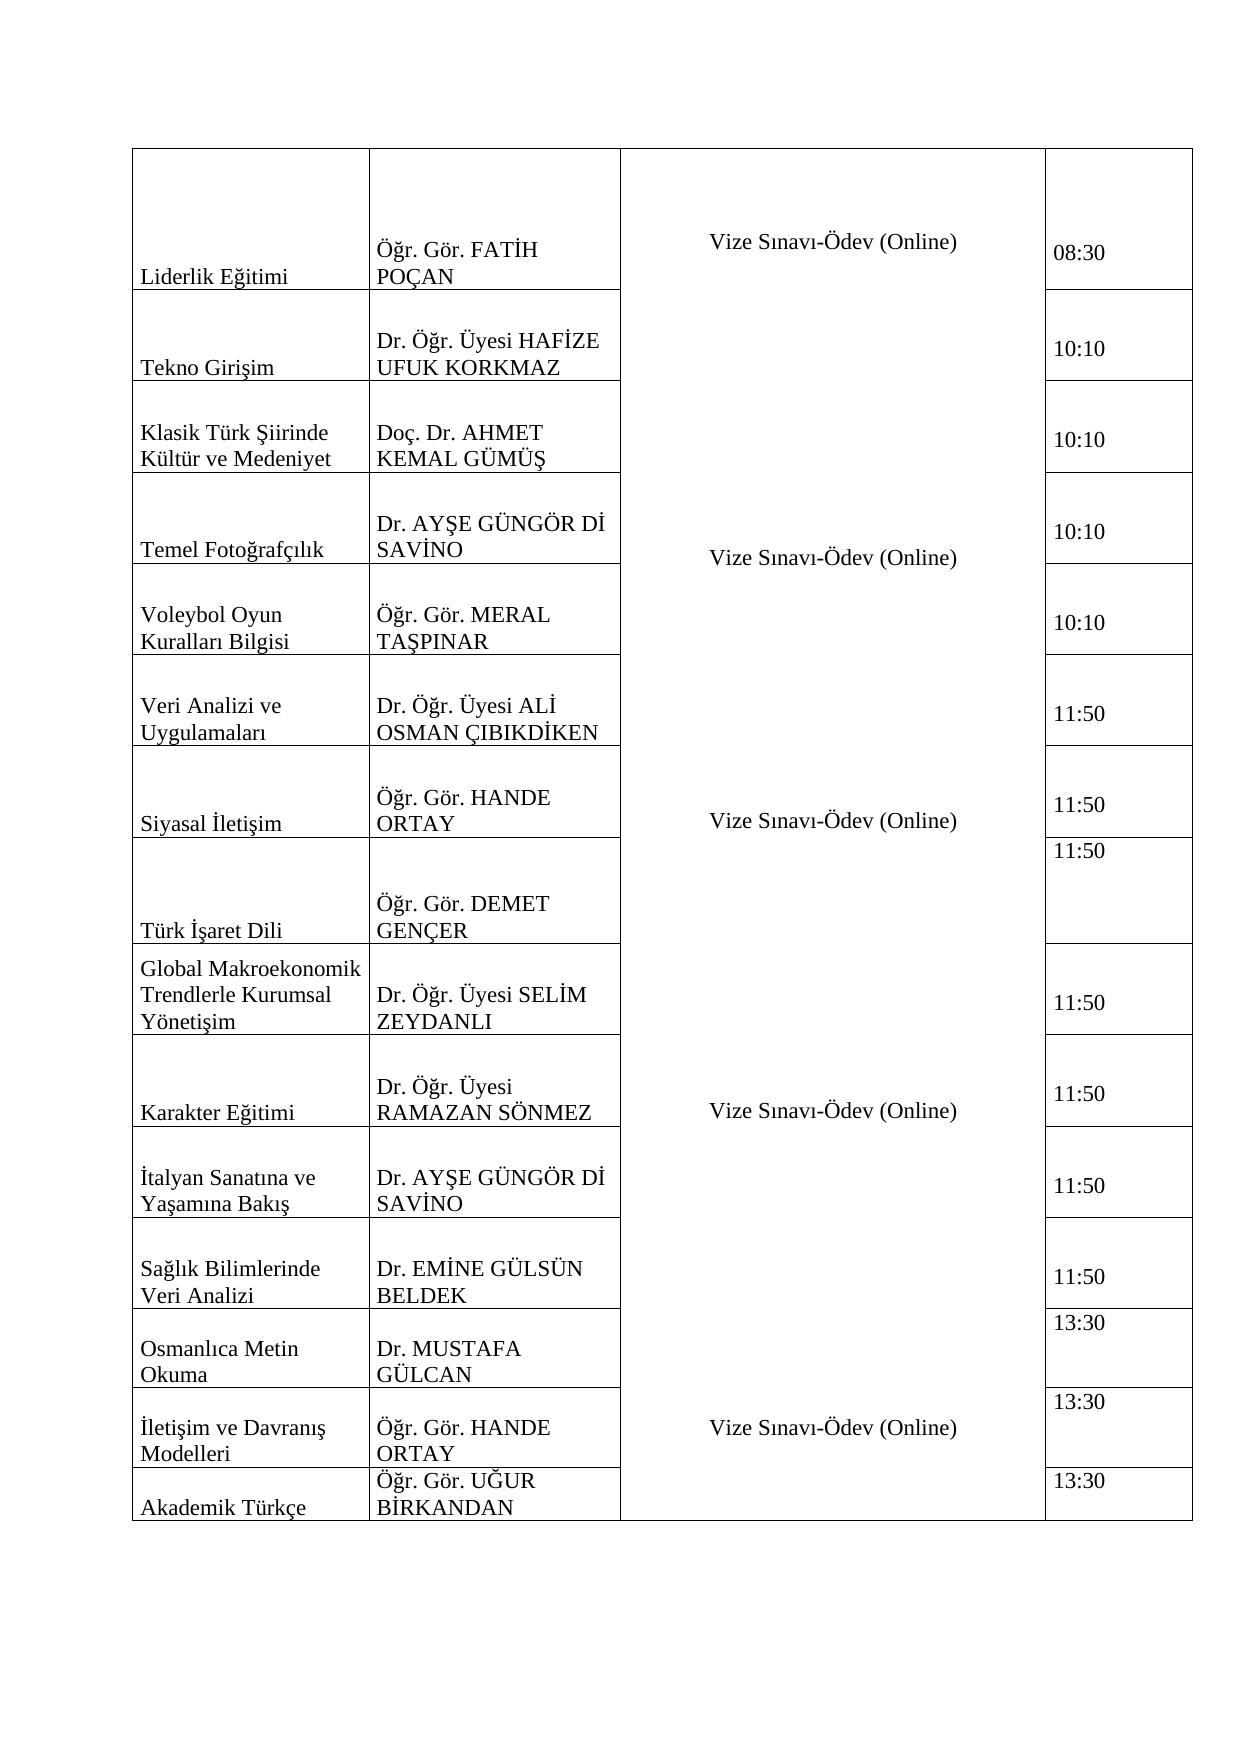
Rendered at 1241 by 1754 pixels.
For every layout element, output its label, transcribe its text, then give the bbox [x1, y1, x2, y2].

table_cell Öğr. Gör. HANDE ORTAY [370, 746, 620, 837]
table_cell Öğr. Gör. FATİH POÇAN [370, 149, 620, 289]
table_cell 11:50 [1046, 838, 1192, 943]
table_cell Global Makroekonomik Trendlerle Kurumsal Yönetişim [133, 944, 369, 1034]
table_cell 10:10 [1046, 381, 1192, 472]
table_cell 11:50 [1046, 1035, 1192, 1126]
table_cell Veri Analizi ve Uygulamaları [133, 655, 369, 745]
table_cell İtalyan Sanatına ve Yaşamına Bakış [133, 1127, 369, 1217]
table_cell Osmanlıca Metin Okuma [133, 1309, 369, 1387]
table_cell Siyasal İletişim [133, 746, 369, 837]
table_cell Vize Sınavı-Ödev (Online) Vize Sınavı-Ödev (Online) Vize Sınavı-Ödev (Online) Vize Sınavı-Ödev (Online) Vize Sınavı-Ödev (Online) [621, 149, 1045, 1520]
table_cell 11:50 [1046, 746, 1192, 837]
table_cell 13:30 [1046, 1468, 1192, 1520]
table_cell 10:10 [1046, 473, 1192, 563]
table_cell Öğr. Gör. MERAL TAŞPINAR [370, 564, 620, 654]
table_cell Dr. Öğr. Üyesi SELİM ZEYDANLI [370, 944, 620, 1034]
table_cell 10:10 [1046, 564, 1192, 654]
table_cell Voleybol Oyun Kuralları Bilgisi [133, 564, 369, 654]
table_cell Liderlik Eğitimi [133, 149, 369, 289]
table_cell 08:30 [1046, 149, 1192, 289]
table_cell 10:10 [1046, 290, 1192, 380]
table_cell Doç. Dr. AHMET KEMAL GÜMÜŞ [370, 381, 620, 472]
table_cell Tekno Girişim [133, 290, 369, 380]
table_cell Dr. EMİNE GÜLSÜN BELDEK [370, 1218, 620, 1308]
table_cell Karakter Eğitimi [133, 1035, 369, 1126]
table_cell Dr. AYŞE GÜNGÖR Dİ SAVİNO [370, 473, 620, 563]
table_cell Türk İşaret Dili [133, 838, 369, 943]
table_cell Temel Fotoğrafçılık [133, 473, 369, 563]
table_cell İletişim ve Davranış Modelleri [133, 1388, 369, 1467]
table_cell 13:30 [1046, 1309, 1192, 1387]
table_cell 11:50 [1046, 1127, 1192, 1217]
table_cell 11:50 [1046, 1218, 1192, 1308]
table_cell 11:50 [1046, 655, 1192, 745]
table_cell 11:50 [1046, 944, 1192, 1034]
table_cell Sağlık Bilimlerinde Veri Analizi [133, 1218, 369, 1308]
table_cell Öğr. Gör. UĞUR BİRKANDAN [370, 1468, 620, 1520]
table_cell Dr. Öğr. Üyesi HAFİZE UFUK KORKMAZ [370, 290, 620, 380]
table_cell Klasik Türk Şiirinde Kültür ve Medeniyet [133, 381, 369, 472]
table_cell Öğr. Gör. HANDE ORTAY [370, 1388, 620, 1467]
table_cell Dr. Öğr. Üyesi RAMAZAN SÖNMEZ [370, 1035, 620, 1126]
table_cell Öğr. Gör. DEMET GENÇER [370, 838, 620, 943]
table_cell Dr. Öğr. Üyesi ALİ OSMAN ÇIBIKDİKEN [370, 655, 620, 745]
table_cell Akademik Türkçe [133, 1468, 369, 1520]
table_cell 13:30 [1046, 1388, 1192, 1467]
table_cell Dr. MUSTAFA GÜLCAN [370, 1309, 620, 1387]
table_cell Dr. AYŞE GÜNGÖR Dİ SAVİNO [370, 1127, 620, 1217]
